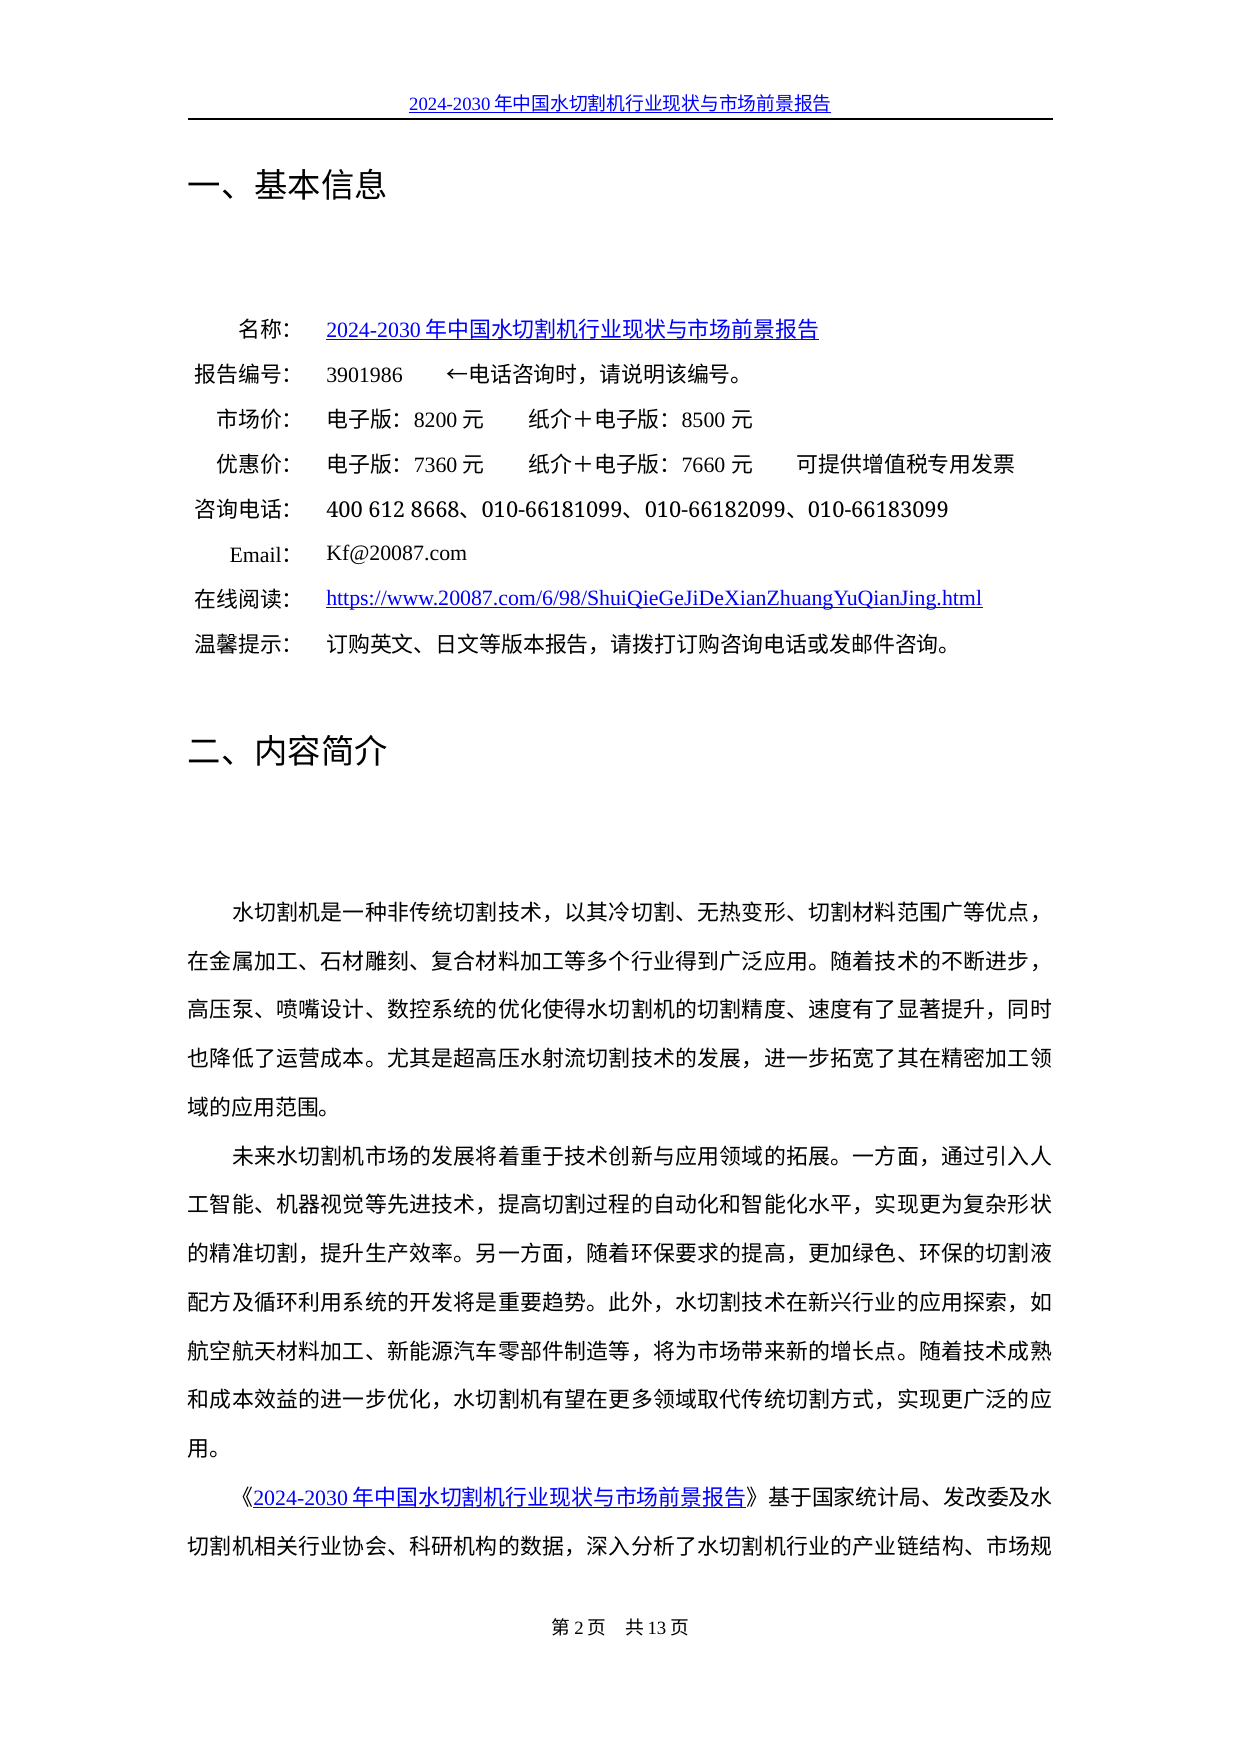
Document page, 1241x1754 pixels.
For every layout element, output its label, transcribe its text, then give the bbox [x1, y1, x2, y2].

title 一、基本信息 [187, 150, 1053, 215]
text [187, 894, 1053, 1561]
table_cell 优惠价： [167, 447, 315, 492]
table_cell 在线阅读： [167, 582, 315, 627]
table_header 名称： [167, 312, 315, 357]
table_cell [315, 582, 1073, 627]
table_cell 400 612 8668、010-66181099、010-66182099、010-66183099 [315, 492, 1073, 537]
table_cell 温馨提示： [167, 627, 315, 672]
table_cell 报告编号： [167, 357, 315, 402]
table_cell 订购英文、日文等版本报告，请拨打订购咨询电话或发邮件咨询。 [315, 627, 1073, 672]
title 二、内容简介 [187, 717, 1053, 782]
table_cell Kf@20087.com [315, 537, 1073, 582]
table_header 2024-2030年中国水切割机行业现状与市场前景报告 [315, 312, 1073, 357]
table_cell 咨询电话： [167, 492, 315, 537]
table_cell 市场价： [167, 402, 315, 447]
table_cell 电子版：8200 元 纸介＋电子版：8500 元 [315, 402, 1073, 447]
table_cell Email： [167, 537, 315, 582]
table_cell 电子版：7360 元 纸介＋电子版：7660 元 可提供增值税专用发票 [315, 447, 1073, 492]
table_cell 3901986 ←电话咨询时，请说明该编号。 [315, 357, 1073, 402]
